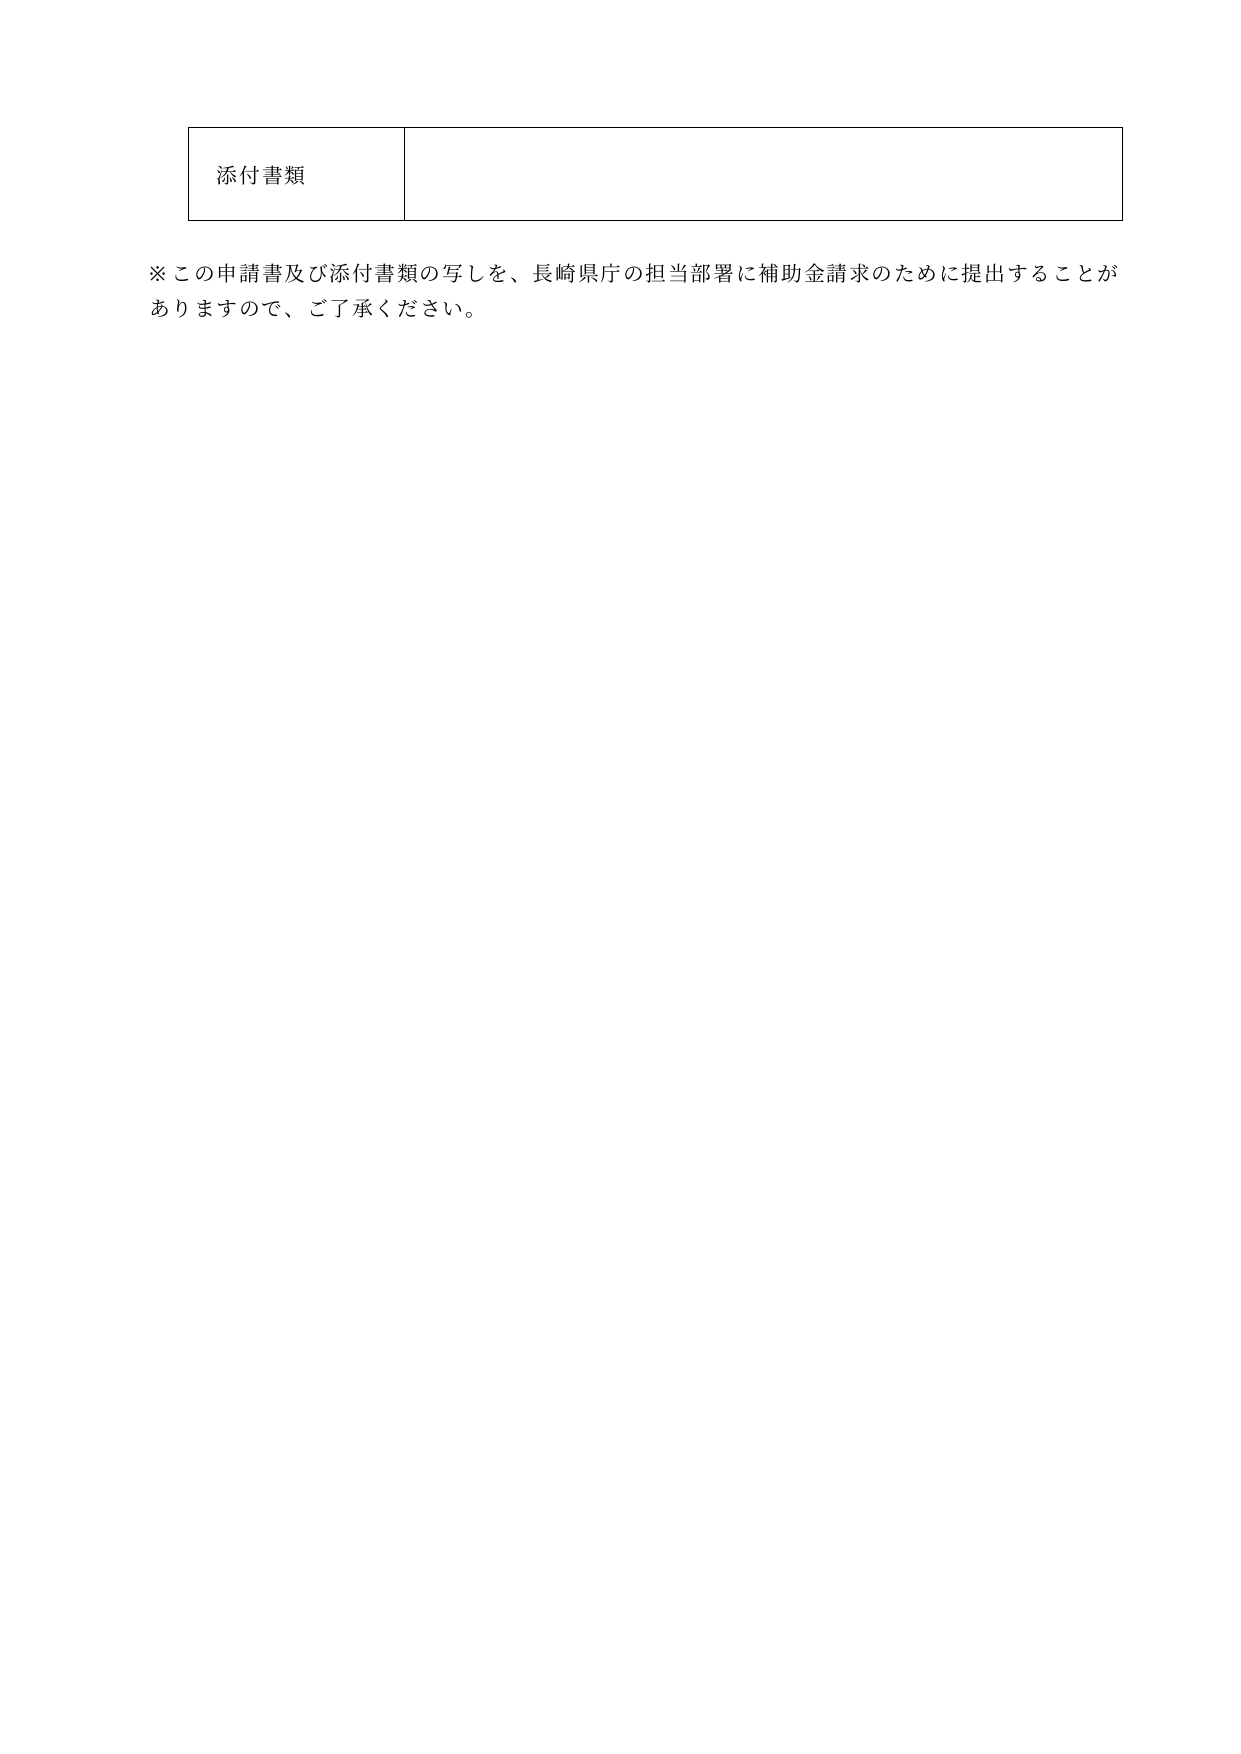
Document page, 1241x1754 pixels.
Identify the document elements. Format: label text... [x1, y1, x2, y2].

table_cell 添付書類 [189, 128, 404, 220]
text ※この申請書及び添付書類の写しを、長崎県庁の担当部署に補助金請求のために提出することがありますので、ご了承ください。 [149, 256, 1121, 324]
table_cell [405, 128, 1122, 220]
